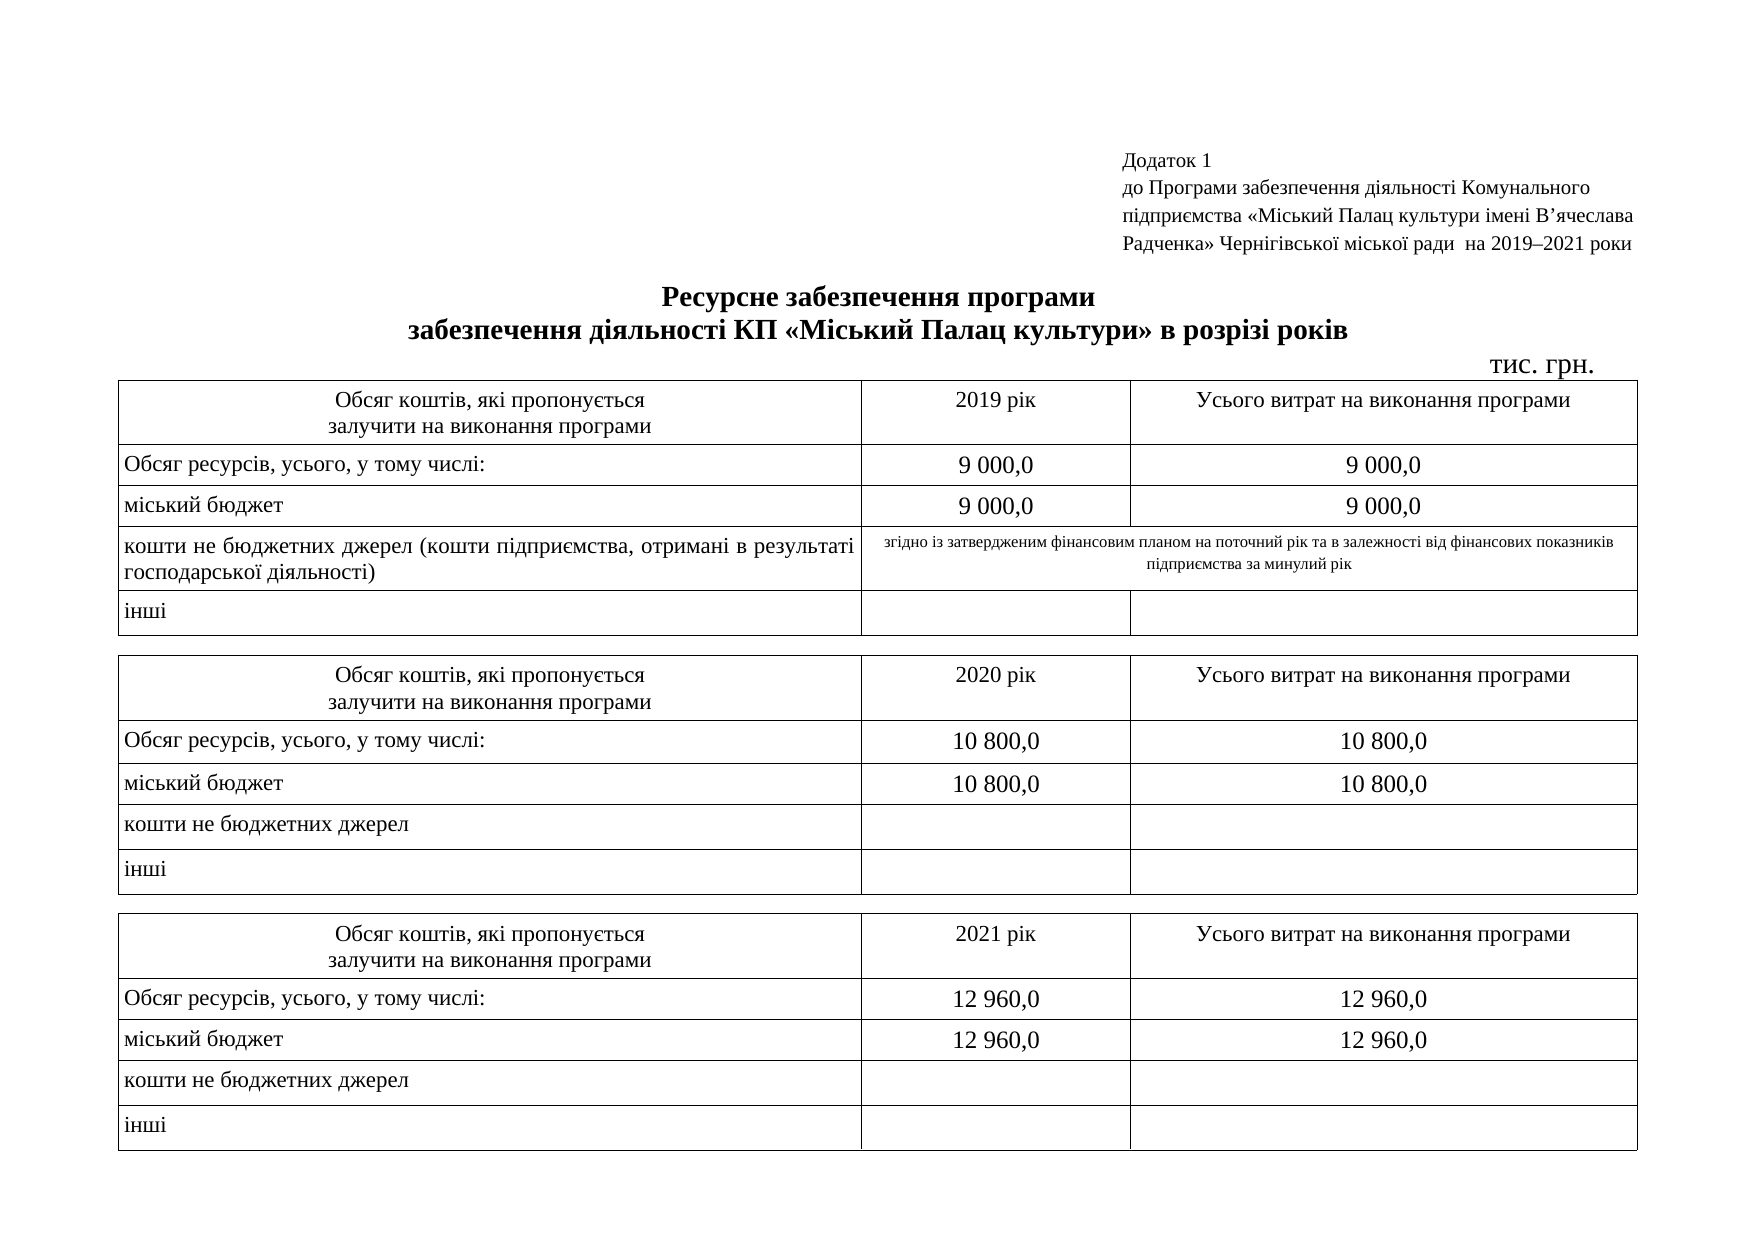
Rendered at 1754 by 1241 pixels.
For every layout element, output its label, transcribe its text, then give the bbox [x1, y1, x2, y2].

table_cell Обсяг ресурсів, усього, у тому числі: [119, 979, 861, 1019]
table_cell інші [119, 1106, 861, 1149]
table_cell кошти не бюджетних джерел (кошти підприємства, отримані в результаті господарської діяльності) [119, 527, 861, 590]
table_cell міський бюджет [119, 1020, 861, 1059]
table_cell 12 960,0 [862, 979, 1130, 1019]
table_header 2021 рік [862, 914, 1130, 978]
text Ресурсне забезпечення програми [59, 279, 1698, 312]
table_header Усього витрат на виконання програми [1131, 381, 1637, 444]
table_cell [862, 591, 1130, 635]
table_cell 9 000,0 [862, 486, 1130, 526]
table_cell 10 800,0 [1131, 721, 1637, 763]
table_header 2019 рік [862, 381, 1130, 444]
table_cell міський бюджет [119, 764, 861, 804]
table_cell [1131, 591, 1637, 635]
table_cell 9 000,0 [862, 445, 1130, 485]
table_cell кошти не бюджетних джерел [119, 805, 861, 849]
table_cell [1131, 805, 1637, 849]
text Додаток 1 [1122, 148, 1698, 172]
table_header 2020 рік [862, 656, 1130, 720]
table_cell інші [119, 850, 861, 894]
table_cell кошти не бюджетних джерел [119, 1061, 861, 1104]
table_cell [1131, 850, 1637, 894]
table_cell інші [119, 591, 861, 635]
table_cell 9 000,0 [1131, 445, 1637, 485]
table_cell міський бюджет [119, 486, 861, 526]
table_header Обсяг коштів, які пропонується залучити на виконання програми [119, 914, 861, 978]
table_cell [862, 850, 1130, 894]
table_cell 12 960,0 [862, 1020, 1130, 1059]
text до Програми забезпечення діяльності Комунального підприємства «Міський Палац культури імені В’ячеслава Радченка» Чернігівської міської ради на 2019–2021 роки [1122, 175, 1698, 254]
table_header Усього витрат на виконання програми [1131, 656, 1637, 720]
table_header Усього витрат на виконання програми [1131, 914, 1637, 978]
table_cell [862, 805, 1130, 849]
table_cell [862, 1106, 1130, 1149]
table_cell 9 000,0 [1131, 486, 1637, 526]
table_cell 10 800,0 [1131, 764, 1637, 804]
table_header Обсяг коштів, які пропонується залучити на виконання програми [119, 381, 861, 444]
table_cell [862, 1061, 1130, 1104]
table_cell Обсяг ресурсів, усього, у тому числі: [119, 445, 861, 485]
table_cell 12 960,0 [1131, 1020, 1637, 1059]
table_cell Обсяг ресурсів, усього, у тому числі: [119, 721, 861, 763]
table_cell 12 960,0 [1131, 979, 1637, 1019]
table_cell [1131, 1106, 1637, 1149]
table_cell згідно із затвердженим фінансовим планом на поточний рік та в залежності від фінансових показників підприємства за минулий рік [862, 527, 1637, 590]
table_header Обсяг коштів, які пропонується залучити на виконання програми [119, 656, 861, 720]
table_cell 10 800,0 [862, 764, 1130, 804]
table_cell [1131, 1061, 1637, 1104]
text забезпечення діяльності КП «Міський Палац культури» в розрізі років [59, 312, 1698, 346]
table_cell 10 800,0 [862, 721, 1130, 763]
text тис. грн. [1313, 346, 1698, 379]
